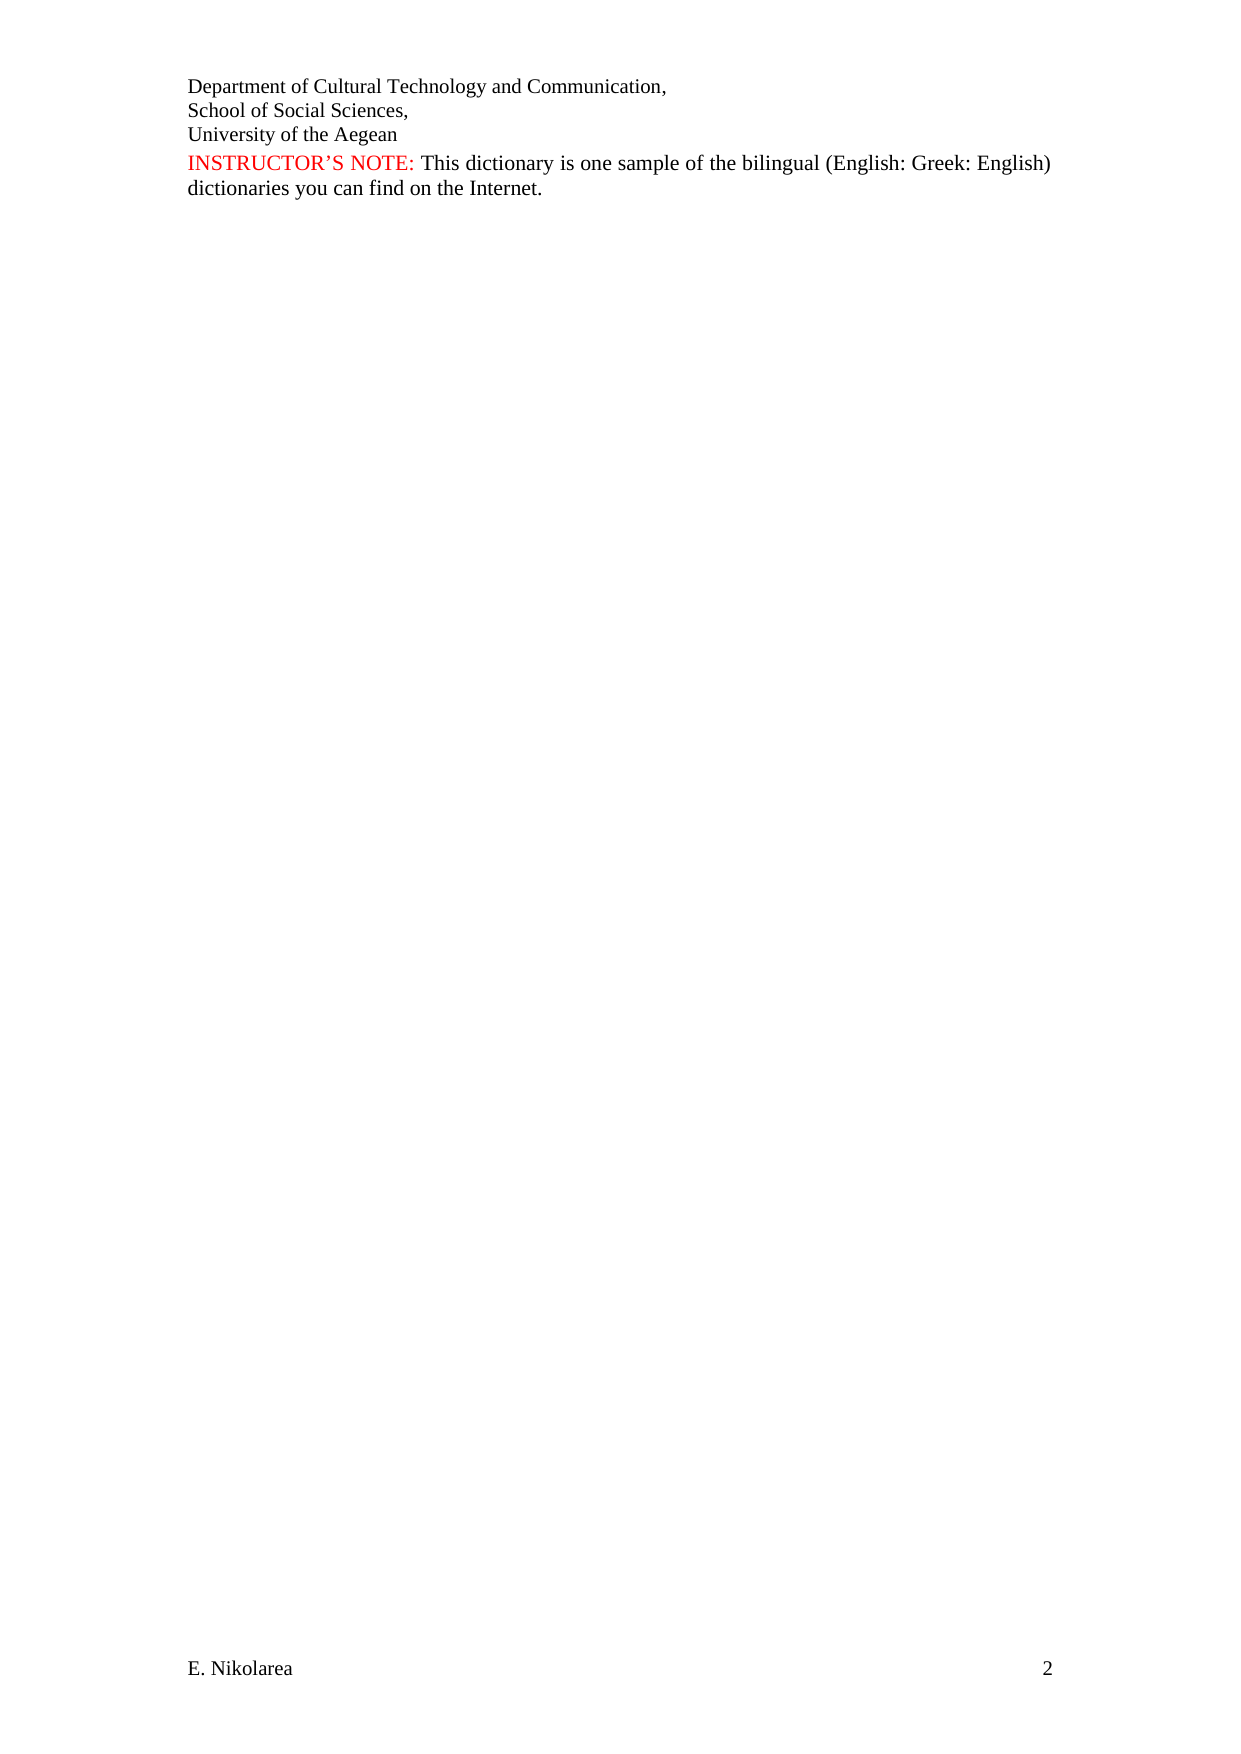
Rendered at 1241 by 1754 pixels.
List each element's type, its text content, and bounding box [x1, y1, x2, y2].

text INSTRUCTOR’S NOTE: This dictionary is one sample of the bilingual (English: Greek: English) dictionaries you can find on the Internet. [187, 150, 1053, 200]
